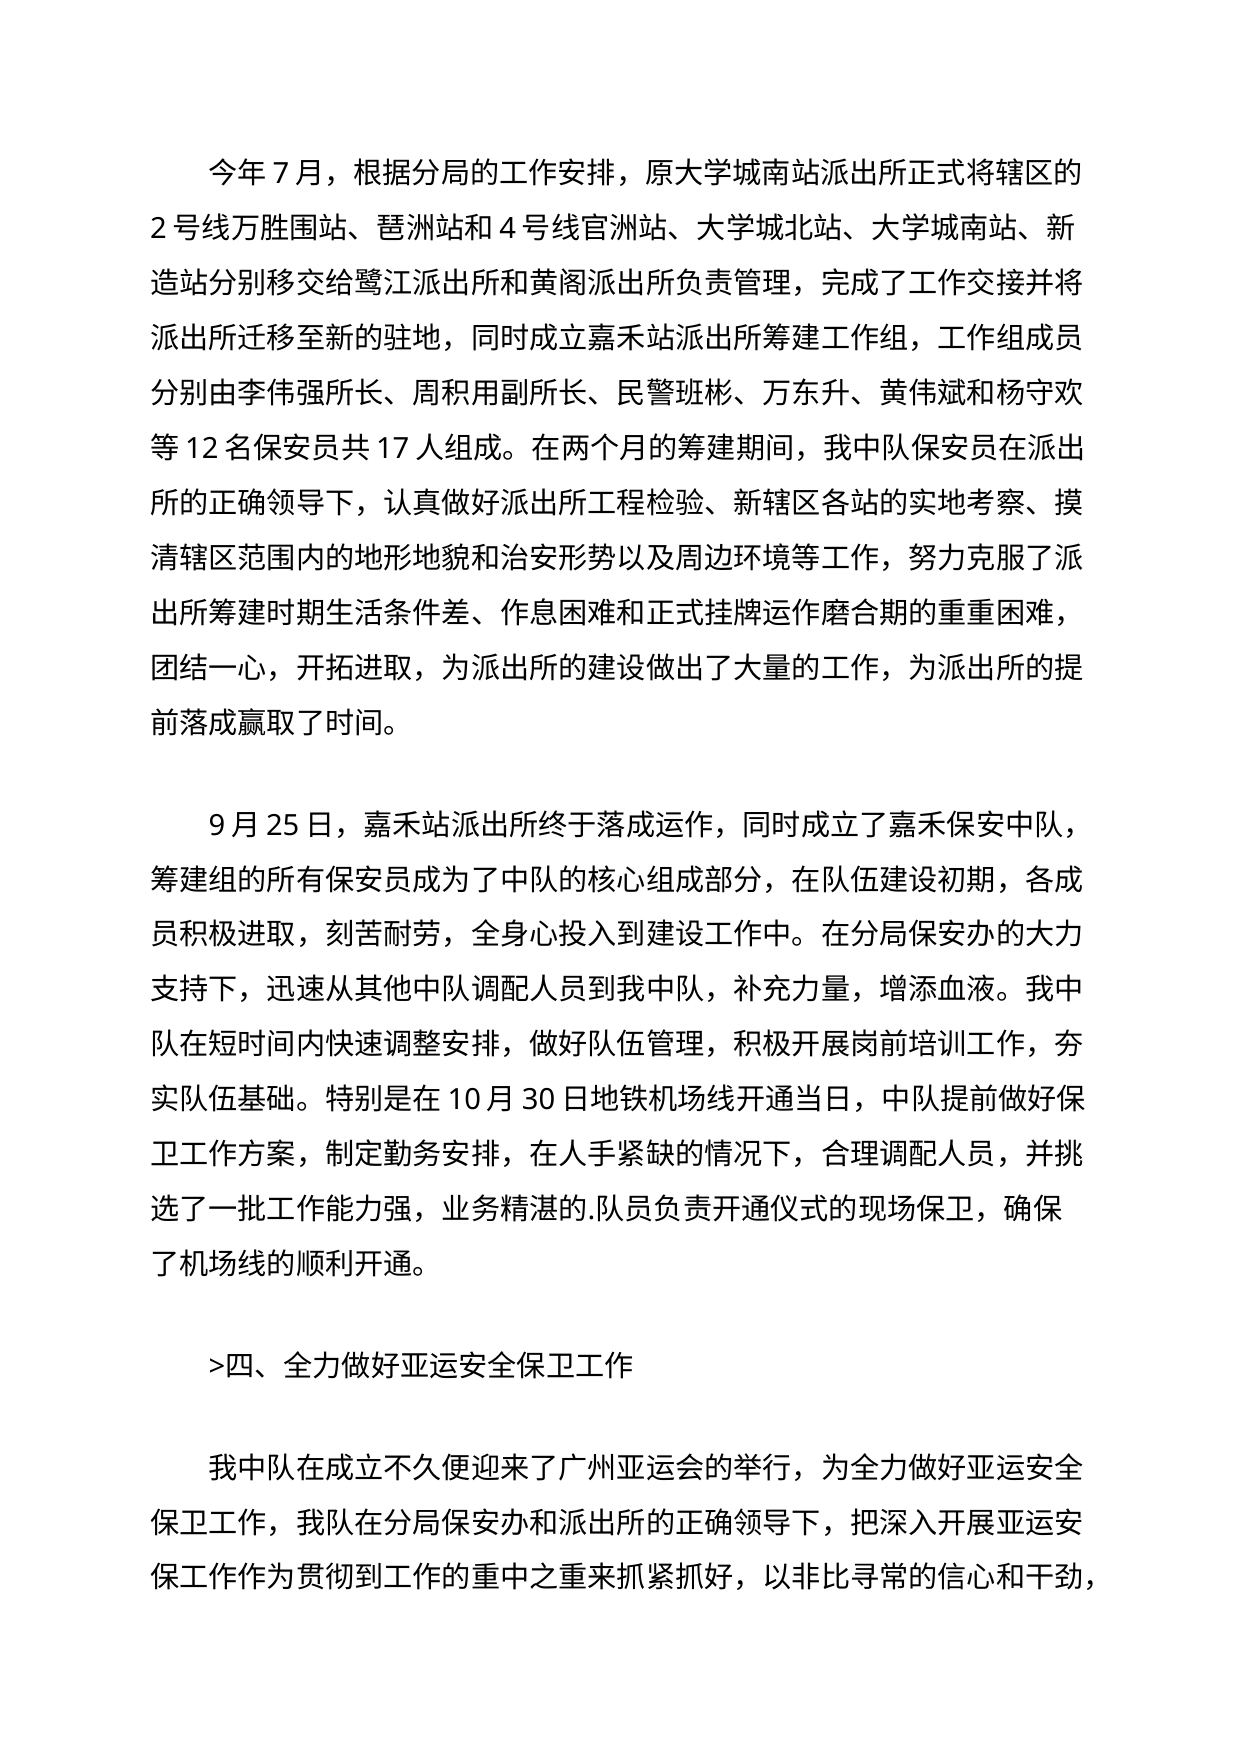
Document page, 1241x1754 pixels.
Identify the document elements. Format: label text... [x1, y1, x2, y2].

text 9月25日，嘉禾站派出所终于落成运作，同时成立了嘉禾保安中队，筹建组的所有保安员成为了中队的核心组成部分，在队伍建设初期，各成员积极进取，刻苦耐劳，全身心投入到建设工作中。在分局保安办的大力支持下，迅速从其他中队调配人员到我中队，补充力量，增添血液。我中队在短时间内快速调整安排，做好队伍管理，积极开展岗前培训工作，夯实队伍基础。特别是在10月30日地铁机场线开通当日，中队提前做好保卫工作方案，制定勤务安排，在人手紧缺的情况下，合理调配人员，并挑选了一批工作能力强，业务精湛的.队员负责开通仪式的现场保卫，确保了机场线的顺利开通。 [150, 801, 1090, 1283]
text 今年7月，根据分局的工作安排，原大学城南站派出所正式将辖区的2号线万胜围站、琶洲站和4号线官洲站、大学城北站、大学城南站、新造站分别移交给鹭江派出所和黄阁派出所负责管理，完成了工作交接并将派出所迁移至新的驻地，同时成立嘉禾站派出所筹建工作组，工作组成员分别由李伟强所长、周积用副所长、民警班彬、万东升、黄伟斌和杨守欢等12名保安员共17人组成。在两个月的筹建期间，我中队保安员在派出所的正确领导下，认真做好派出所工程检验、新辖区各站的实地考察、摸清辖区范围内的地形地貌和治安形势以及周边环境等工作，努力克服了派出所筹建时期生活条件差、作息困难和正式挂牌运作磨合期的重重困难，团结一心，开拓进取，为派出所的建设做出了大量的工作，为派出所的提前落成赢取了时间。 [150, 150, 1090, 742]
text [150, 1444, 1090, 1596]
text >四、全力做好亚运安全保卫工作 [150, 1342, 1090, 1385]
